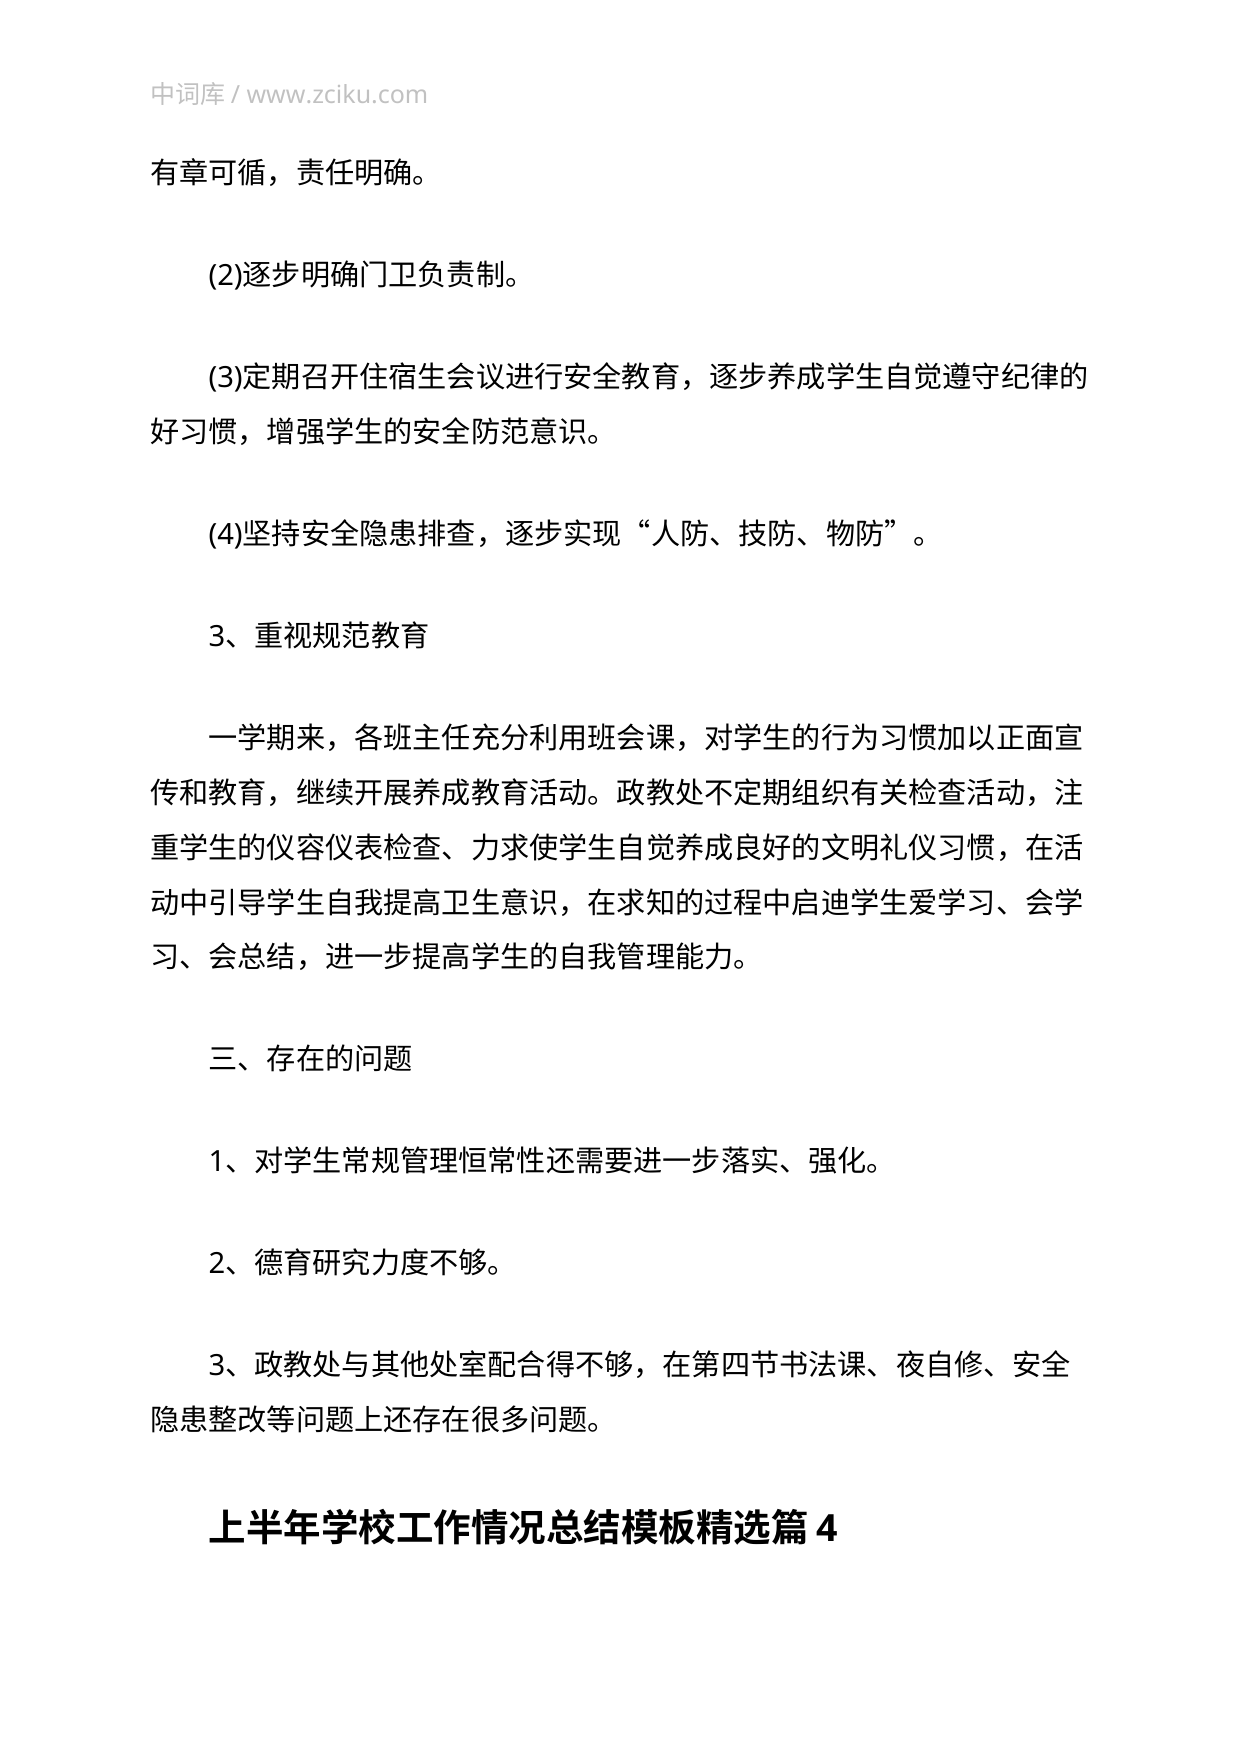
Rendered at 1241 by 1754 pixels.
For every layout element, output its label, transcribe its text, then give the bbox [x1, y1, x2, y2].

text (3)定期召开住宿生会议进行安全教育，逐步养成学生自觉遵守纪律的好习惯，增强学生的安全防范意识。 [150, 354, 1090, 451]
text 3、政教处与其他处室配合得不够，在第四节书法课、夜自修、安全隐患整改等问题上还存在很多问题。 [150, 1342, 1090, 1439]
text (4)坚持安全隐患排查，逐步实现“人防、技防、物防”。 [150, 511, 1090, 553]
text 一学期来，各班主任充分利用班会课，对学生的行为习惯加以正面宣传和教育，继续开展养成教育活动。政教处不定期组织有关检查活动，注重学生的仪容仪表检查、力求使学生自觉养成良好的文明礼仪习惯，在活动中引导学生自我提高卫生意识，在求知的过程中启迪学生爱学习、会学习、会总结，进一步提高学生的自我管理能力。 [150, 714, 1090, 976]
text 三、存在的问题 [150, 1036, 1090, 1078]
text 上半年学校工作情况总结模板精选篇4 [150, 1498, 1090, 1553]
text 1、对学生常规管理恒常性还需要进一步落实、强化。 [150, 1138, 1090, 1180]
text (2)逐步明确门卫负责制。 [150, 252, 1090, 294]
text 2、德育研究力度不够。 [150, 1239, 1090, 1282]
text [150, 150, 1090, 192]
text 3、重视规范教育 [150, 612, 1090, 655]
